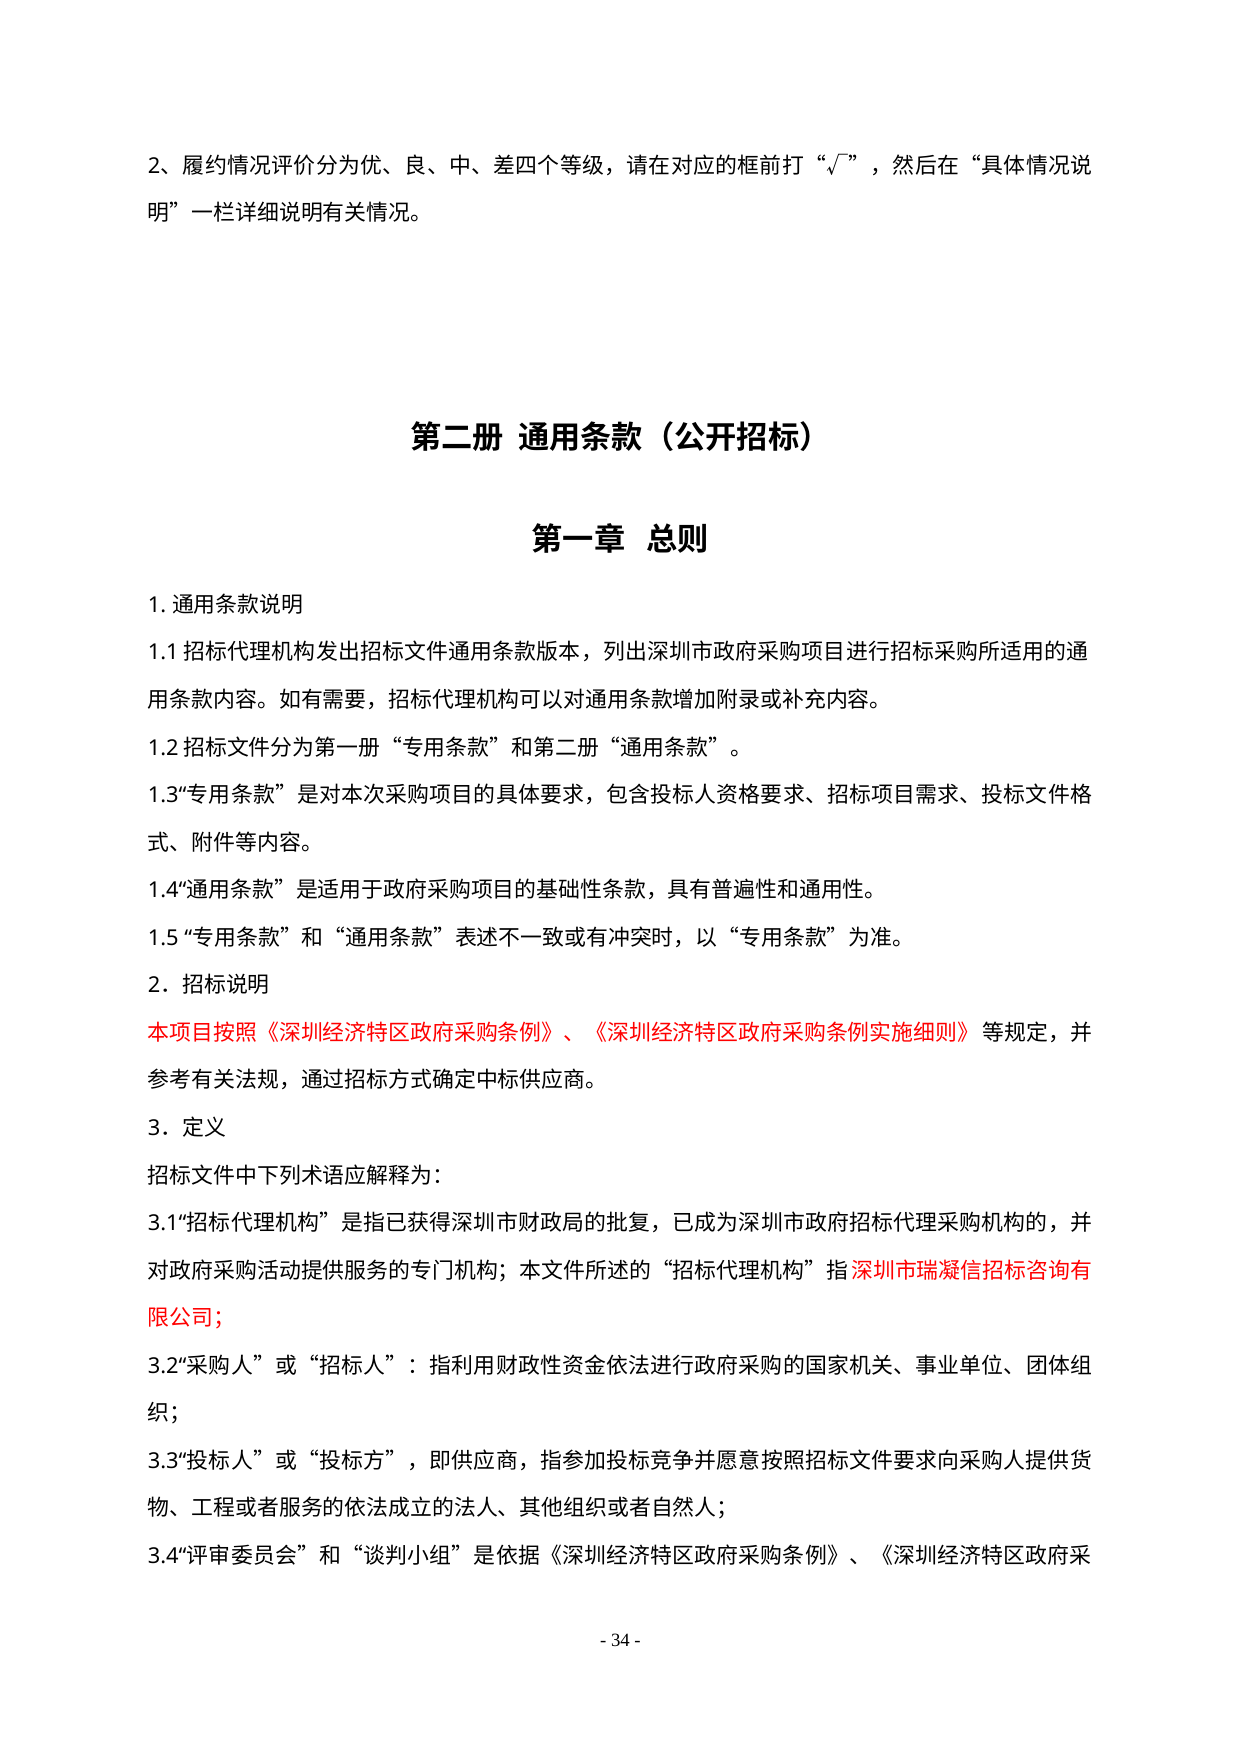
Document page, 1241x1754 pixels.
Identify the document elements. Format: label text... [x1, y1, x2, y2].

text 1.1招标代理机构发出招标文件通用条款版本，列出深圳市政府采购项目进行招标采购所适用的通用条款内容。如有需要，招标代理机构可以对通用条款增加附录或补充内容。 [148, 634, 1092, 714]
text 3.1“招标代理机构”是指已获得深圳市财政局的批复，已成为深圳市政府招标代理采购机构的，并对政府采购活动提供服务的专门机构；本文件所述的“招标代理机构”指深圳市瑞凝信招标咨询有限公司； [148, 1205, 1092, 1332]
text 1.5 “专用条款”和“通用条款”表述不一致或有冲突时，以“专用条款”为准。 [148, 920, 1092, 952]
text 3.3“投标人”或“投标方”，即供应商，指参加投标竞争并愿意按照招标文件要求向采购人提供货物、工程或者服务的依法成立的法人、其他组织或者自然人； [148, 1443, 1092, 1522]
text 1.2招标文件分为第一册“专用条款”和第二册“通用条款”。 [148, 729, 1092, 761]
subtitle 第一章 总则 [148, 514, 1092, 560]
text 1. 通用条款说明 [148, 587, 1092, 618]
subtitle 第二册 通用条款（公开招标） [148, 412, 1092, 457]
text 1.3“专用条款”是对本次采购项目的具体要求，包含投标人资格要求、招标项目需求、投标文件格式、附件等内容。 [148, 777, 1092, 856]
text 2．招标说明 [148, 967, 1092, 999]
text 3．定义 [148, 1110, 1092, 1142]
text 本项目按照《深圳经济特区政府采购条例》、《深圳经济特区政府采购条例实施细则》等规定，并参考有关法规，通过招标方式确定中标供应商。 [148, 1015, 1092, 1094]
text 1.4“通用条款”是适用于政府采购项目的基础性条款，具有普遍性和通用性。 [148, 872, 1092, 904]
text 3.2“采购人”或“招标人”：指利用财政性资金依法进行政府采购的国家机关、事业单位、团体组织； [148, 1348, 1092, 1427]
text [148, 1538, 1092, 1570]
text 招标文件中下列术语应解释为： [148, 1158, 1092, 1189]
text 2、履约情况评价分为优、良、中、差四个等级，请在对应的框前打“√”，然后在“具体情况说明”一栏详细说明有关情况。 [148, 148, 1092, 227]
